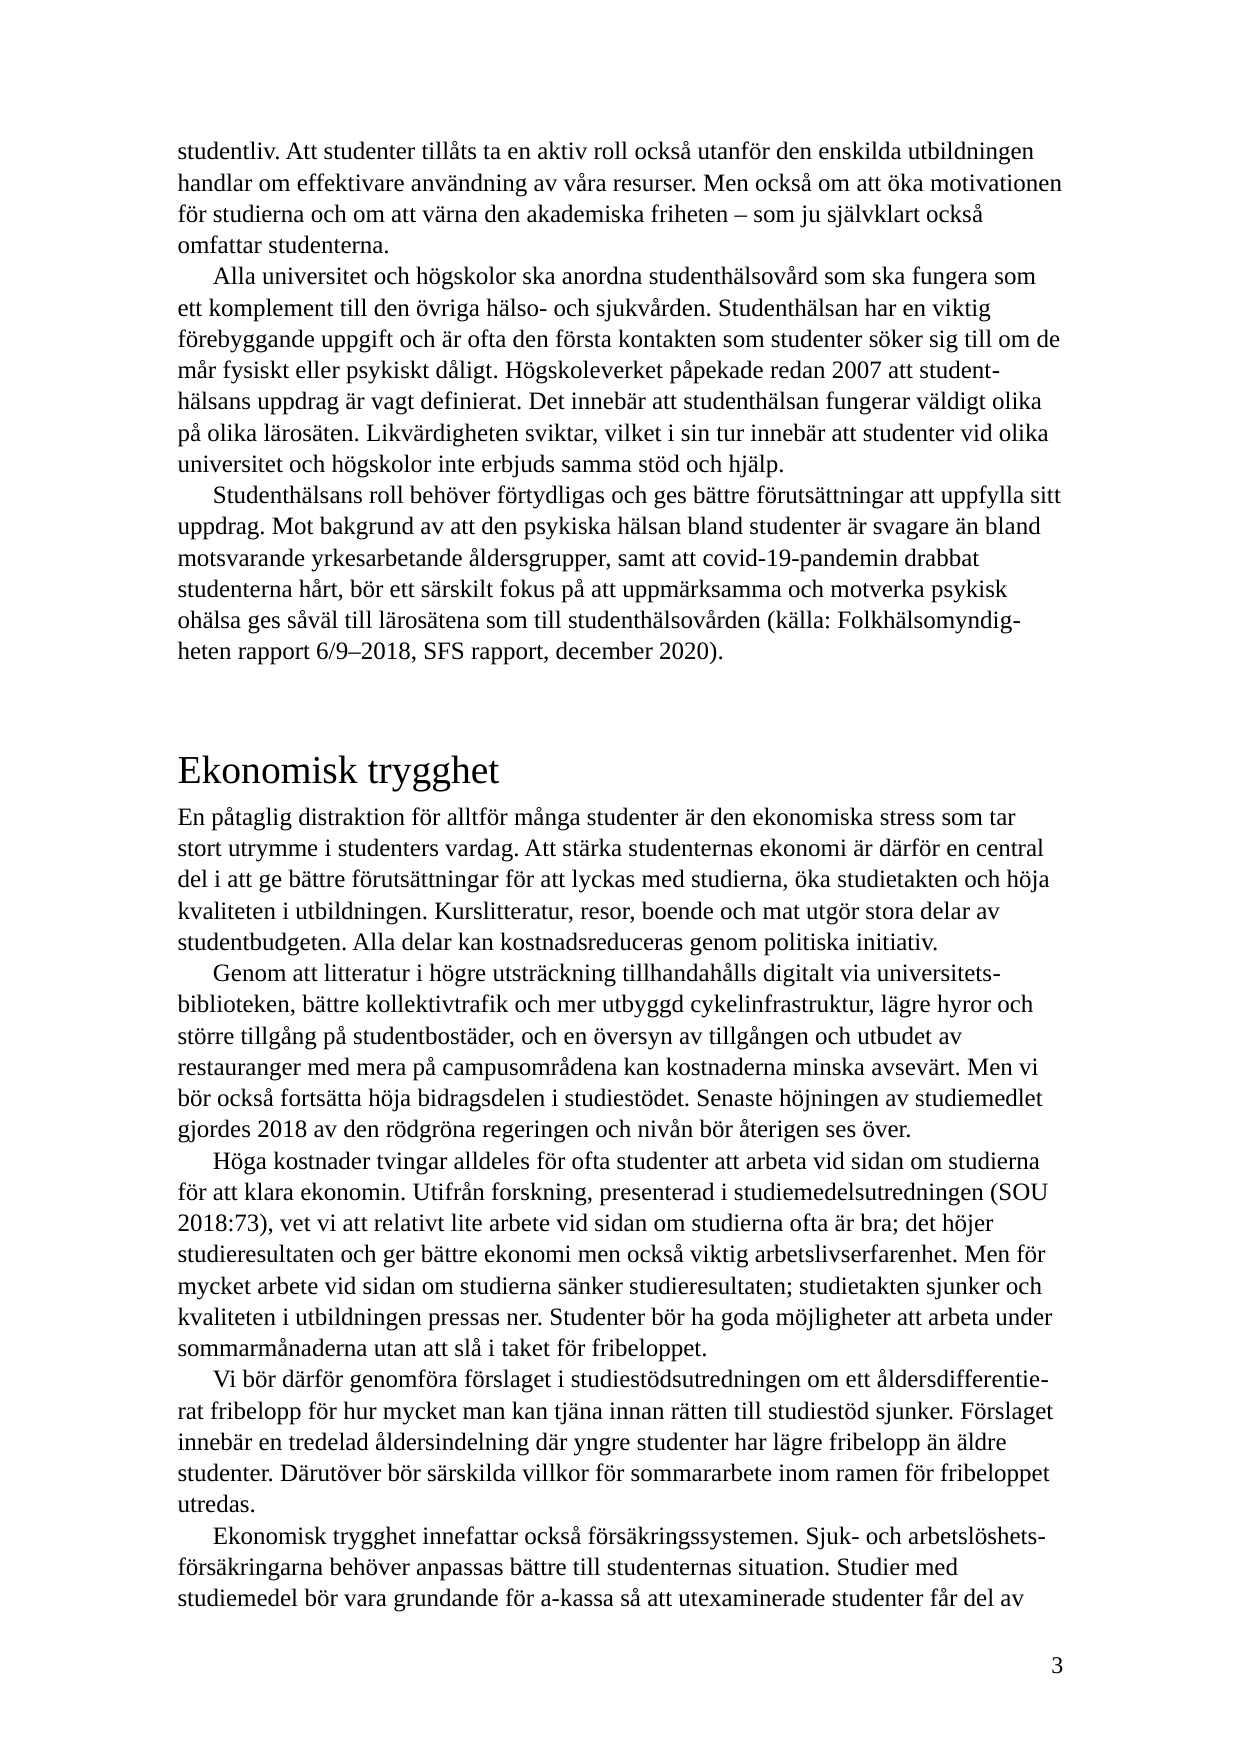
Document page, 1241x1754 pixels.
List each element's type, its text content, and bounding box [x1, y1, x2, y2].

subtitle Ekonomisk trygghet [177, 751, 1063, 791]
text Genom att litteratur i högre utsträckning tillhandahålls digitalt via universitetsbiblioteken, bättre kollektivtrafik och mer utbyggd cykelinfrastruktur, lägre hyror och större tillgång på studentbostäder, och en översyn av tillgången och utbudet av restauranger med mera på campusområdena kan kostnaderna minska avsevärt. Men vi bör också fortsätta höja bidragsdelen i studiestödet. Senaste höjningen av studiemedlet gjordes 2018 av den rödgröna regeringen och nivån bör återigen ses över. [177, 956, 1063, 1143]
text Studenthälsans roll behöver förtydligas och ges bättre förutsättningar att uppfylla sitt uppdrag. Mot bakgrund av att den psykiska hälsan bland studenter är svagare än bland motsvarande yrkesarbetande åldersgrupper, samt att covid-19-pandemin drabbat studenterna hårt, bör ett särskilt fokus på att uppmärksamma och motverka psykisk ohälsa ges såväl till lärosätena som till studenthälsovården (källa: Folkhälsomyndigheten rapport 6/9–2018, SFS rapport, december 2020). [177, 478, 1063, 665]
text Höga kostnader tvingar alldeles för ofta studenter att arbeta vid sidan om studierna för att klara ekonomin. Utifrån forskning, presenterad i studiemedelsutredningen (SOU 2018:73), vet vi att relativt lite arbete vid sidan om studierna ofta är bra; det höjer studieresultaten och ger bättre ekonomi men också viktig arbetslivserfarenhet. Men för mycket arbete vid sidan om studierna sänker studieresultaten; studietakten sjunker och kvaliteten i utbildningen pressas ner. Studenter bör ha goda möjligheter att arbeta under sommarmånaderna utan att slå i taket för fribeloppet. [177, 1143, 1063, 1362]
text En påtaglig distraktion för alltför många studenter är den ekonomiska stress som tar stort utrymme i studenters vardag. Att stärka studenternas ekonomi är därför en central del i att ge bättre förutsättningar för att lyckas med studierna, öka studietakten och höja kvaliteten i utbildningen. Kurslitteratur, resor, boende och mat utgör stora delar av studentbudgeten. Alla delar kan kostnadsreduceras genom politiska initiativ. [177, 799, 1063, 956]
text Alla universitet och högskolor ska anordna studenthälsovård som ska fungera som ett komplement till den övriga hälso- och sjukvården. Studenthälsan har en viktig förebyggande uppgift och är ofta den första kontakten som studenter söker sig till om de mår fysiskt eller psykiskt dåligt. Högskoleverket påpekade redan 2007 att studenthälsans uppdrag är vagt definierat. Det innebär att studenthälsan fungerar väldigt olika på olika lärosäten. Likvärdigheten sviktar, vilket i sin tur innebär att studenter vid olika universitet och högskolor inte erbjuds samma stöd och hjälp. [177, 259, 1063, 478]
text Vi bör därför genomföra förslaget i studiestödsutredningen om ett åldersdifferentierat fribelopp för hur mycket man kan tjäna innan rätten till studiestöd sjunker. Förslaget innebär en tredelad åldersindelning där yngre studenter har lägre fribelopp än äldre studenter. Därutöver bör särskilda villkor för sommararbete inom ramen för fribeloppet utredas. [177, 1362, 1063, 1518]
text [177, 134, 1063, 259]
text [177, 1518, 1063, 1612]
